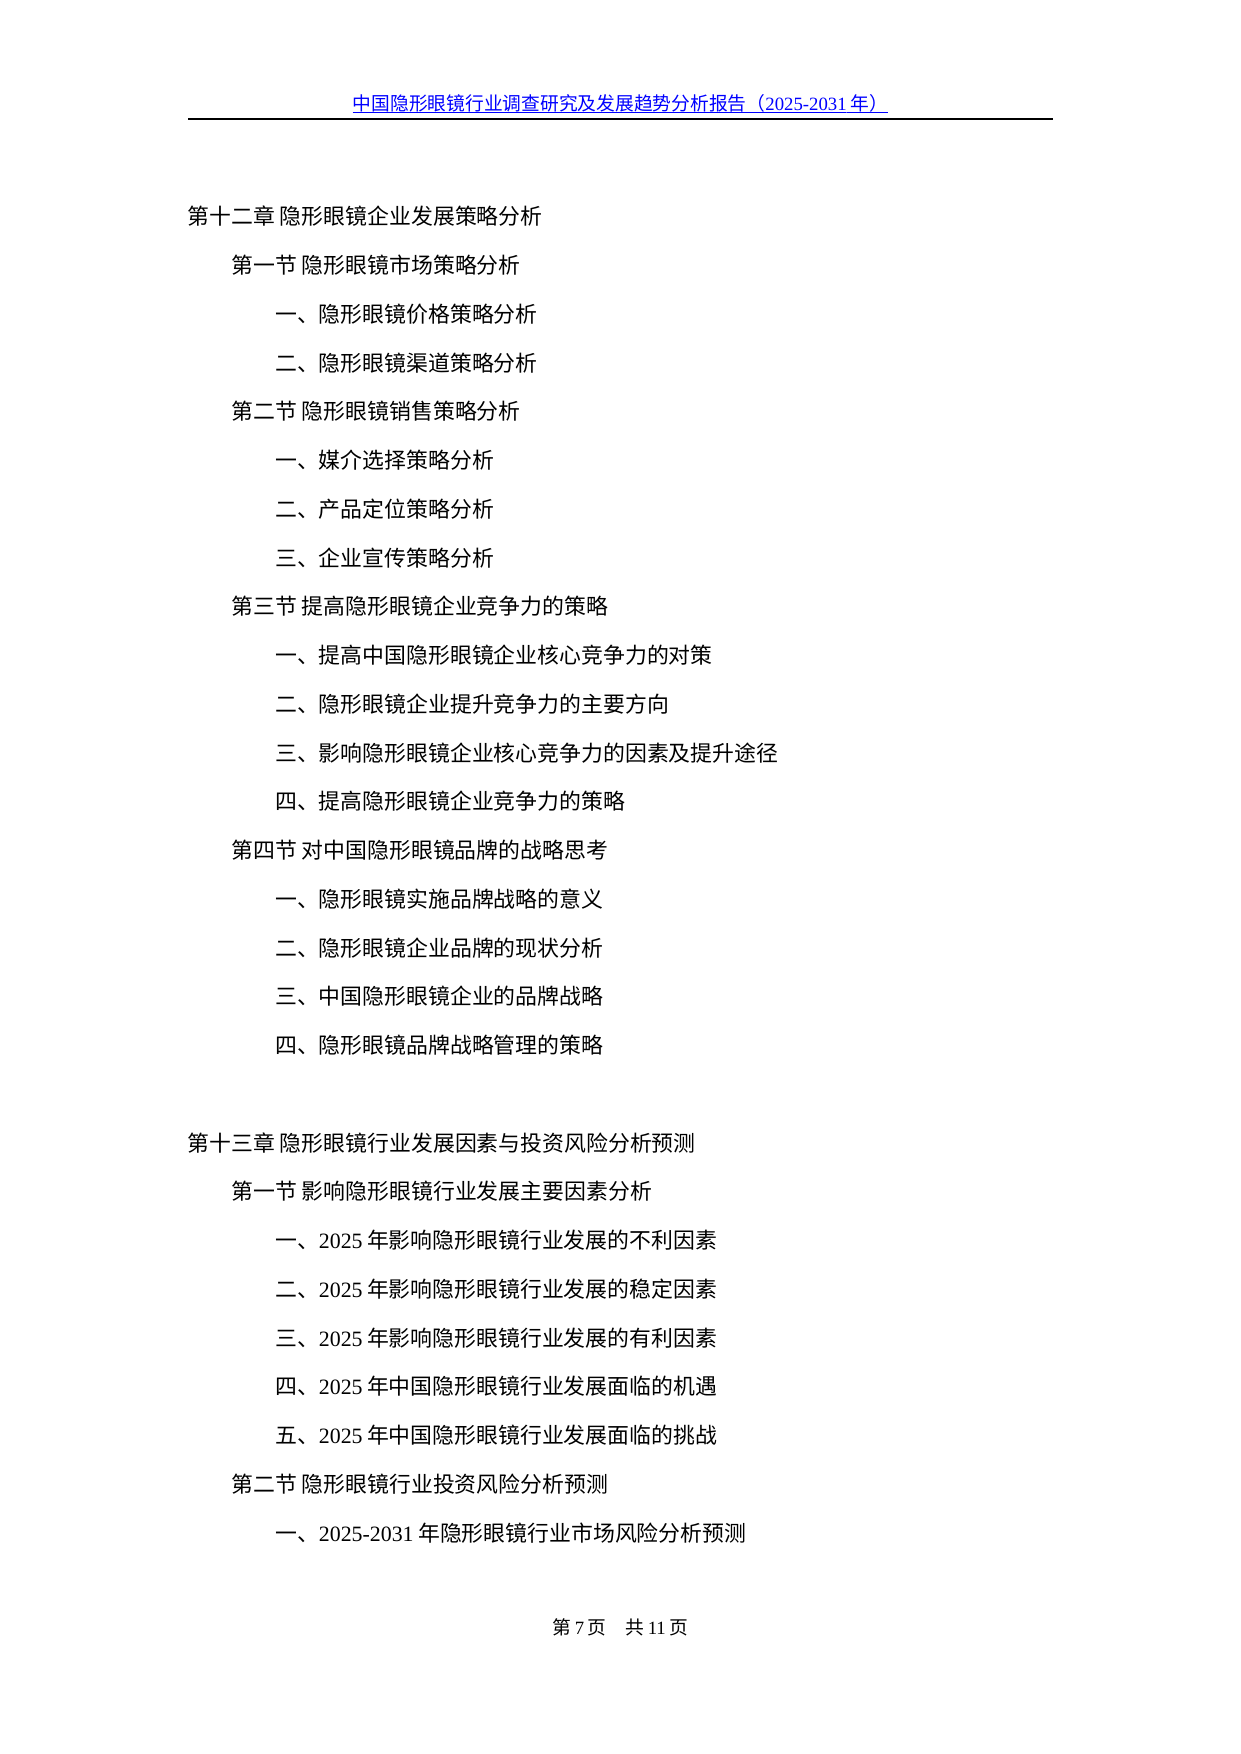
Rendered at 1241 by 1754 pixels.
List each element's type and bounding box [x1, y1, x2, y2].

text [187, 150, 1053, 1548]
